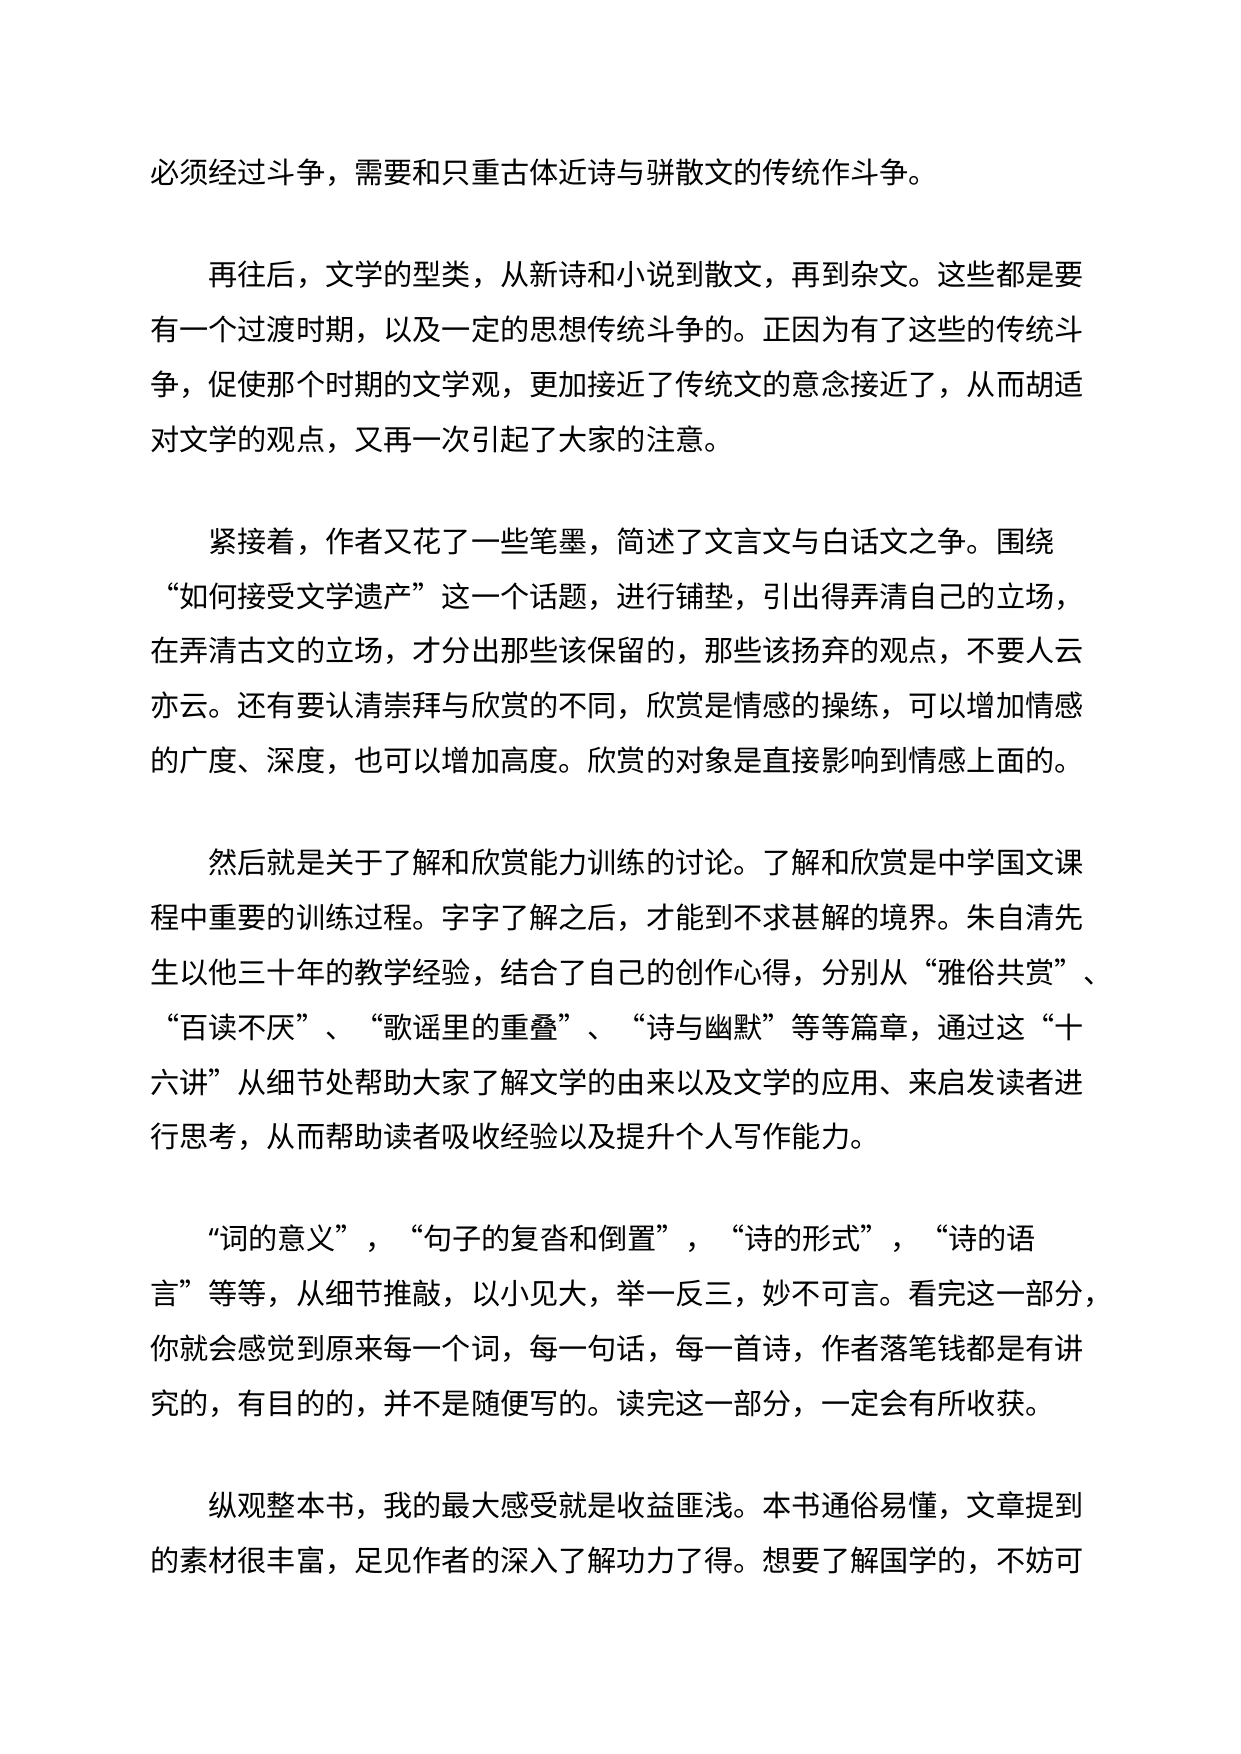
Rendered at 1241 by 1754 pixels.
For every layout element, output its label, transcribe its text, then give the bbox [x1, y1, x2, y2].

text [150, 150, 1090, 192]
text 紧接着，作者又花了一些笔墨，简述了文言文与白话文之争。围绕“如何接受文学遗产”这一个话题，进行铺垫，引出得弄清自己的立场，在弄清古文的立场，才分出那些该保留的，那些该扬弃的观点，不要人云亦云。还有要认清崇拜与欣赏的不同，欣赏是情感的操练，可以增加情感的广度、深度，也可以增加高度。欣赏的对象是直接影响到情感上面的。 [150, 518, 1090, 780]
text 然后就是关于了解和欣赏能力训练的讨论。了解和欣赏是中学国文课程中重要的训练过程。字字了解之后，才能到不求甚解的境界。朱自清先生以他三十年的教学经验，结合了自己的创作心得，分别从“雅俗共赏”、“百读不厌”、“歌谣里的重叠”、“诗与幽默”等等篇章，通过这“十六讲”从细节处帮助大家了解文学的由来以及文学的应用、来启发读者进行思考，从而帮助读者吸收经验以及提升个人写作能力。 [150, 839, 1090, 1156]
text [150, 1482, 1090, 1579]
text “词的意义”，“句子的复沓和倒置”，“诗的形式”，“诗的语言”等等，从细节推敲，以小见大，举一反三，妙不可言。看完这一部分，你就会感觉到原来每一个词，每一句话，每一首诗，作者落笔钱都是有讲究的，有目的的，并不是随便写的。读完这一部分，一定会有所收获。 [150, 1216, 1090, 1423]
text 再往后，文学的型类，从新诗和小说到散文，再到杂文。这些都是要有一个过渡时期，以及一定的思想传统斗争的。正因为有了这些的传统斗争，促使那个时期的文学观，更加接近了传统文的意念接近了，从而胡适对文学的观点，又再一次引起了大家的注意。 [150, 252, 1090, 459]
